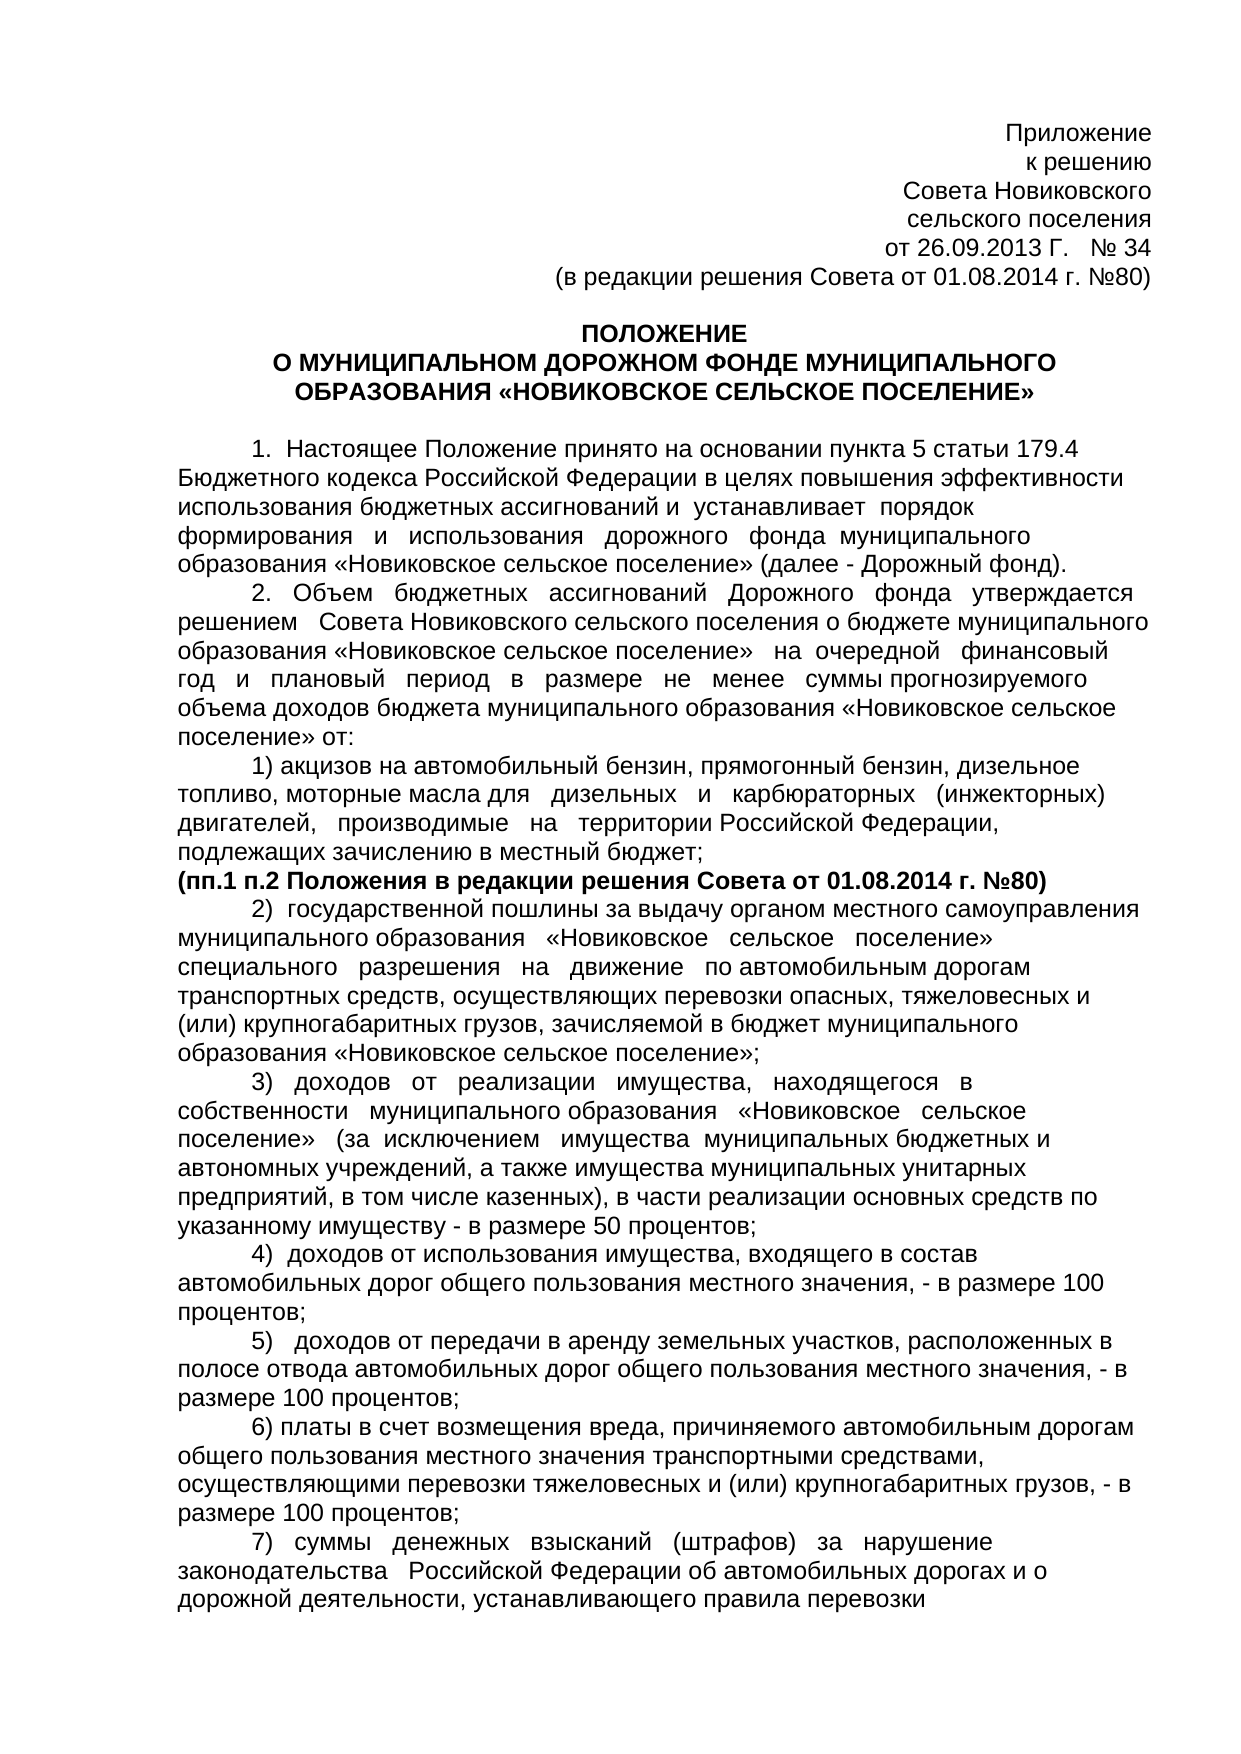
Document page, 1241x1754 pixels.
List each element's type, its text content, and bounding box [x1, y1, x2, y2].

text 1) акцизов на автомобильный бензин, прямогонный бензин, дизельное топливо, моторные масла для дизельных и карбюраторных (инжекторных) двигателей, производимые на территории Российской Федерации, подлежащих зачислению в местный бюджет; [177, 751, 1152, 866]
text Совета Новиковского [177, 176, 1152, 204]
text 4) доходов от использования имущества, входящего в состав автомобильных дорог общего пользования местного значения, - в размере 100 процентов; [177, 1239, 1152, 1326]
text 3) доходов от реализации имущества, находящегося в собственности муниципального образования «Новиковское сельское поселение» (за исключением имущества муниципальных бюджетных и автономных учреждений, а также имущества муниципальных унитарных предприятий, в том числе казенных), в части реализации основных средств по указанному имуществу - в размере 50 процентов; [177, 1067, 1152, 1239]
text О МУНИЦИПАЛЬНОМ ДОРОЖНОМ ФОНДЕ МУНИЦИПАЛЬНОГО ОБРАЗОВАНИЯ «НОВИКОВСКОЕ СЕЛЬСКОЕ ПОСЕЛЕНИЕ» [177, 348, 1152, 406]
text 2) государственной пошлины за выдачу органом местного самоуправления муниципального образования «Новиковское сельское поселение» специального разрешения на движение по автомобильным дорогам транспортных средств, осуществляющих перевозки опасных, тяжеловесных и (или) крупногабаритных грузов, зачисляемой в бюджет муниципального образования «Новиковское сельское поселение»; [177, 894, 1152, 1067]
text 6) платы в счет возмещения вреда, причиняемого автомобильным дорогам общего пользования местного значения транспортными средствами, осуществляющими перевозки тяжеловесных и (или) крупногабаритных грузов, - в размере 100 процентов; [177, 1412, 1152, 1527]
text 5) доходов от передачи в аренду земельных участков, расположенных в полосе отвода автомобильных дорог общего пользования местного значения, - в размере 100 процентов; [177, 1326, 1152, 1412]
text 2. Объем бюджетных ассигнований Дорожного фонда утверждается решением Совета Новиковского сельского поселения о бюджете муниципального образования «Новиковское сельское поселение» на очередной финансовый год и плановый период в размере не менее суммы прогнозируемого объема доходов бюджета муниципального образования «Новиковское сельское поселение» от: [177, 578, 1152, 751]
text от 26.09.2013 Г. № 34 [177, 233, 1152, 262]
text ПОЛОЖЕНИЕ [177, 319, 1152, 348]
text (пп.1 п.2 Положения в редакции решения Совета от 01.08.2014 г. №80) [177, 866, 1152, 894]
text Приложение [177, 118, 1152, 147]
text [177, 1527, 1152, 1613]
text сельского поселения [177, 204, 1152, 233]
text 1. Настоящее Положение принято на основании пункта 5 статьи 179.4 Бюджетного кодекса Российской Федерации в целях повышения эффективности использования бюджетных ассигнований и устанавливает порядок формирования и использования дорожного фонда муниципального образования «Новиковское сельское поселение» (далее - Дорожный фонд). [177, 434, 1152, 578]
text (в редакции решения Совета от 01.08.2014 г. №80) [177, 262, 1152, 291]
text к решению [177, 147, 1152, 176]
